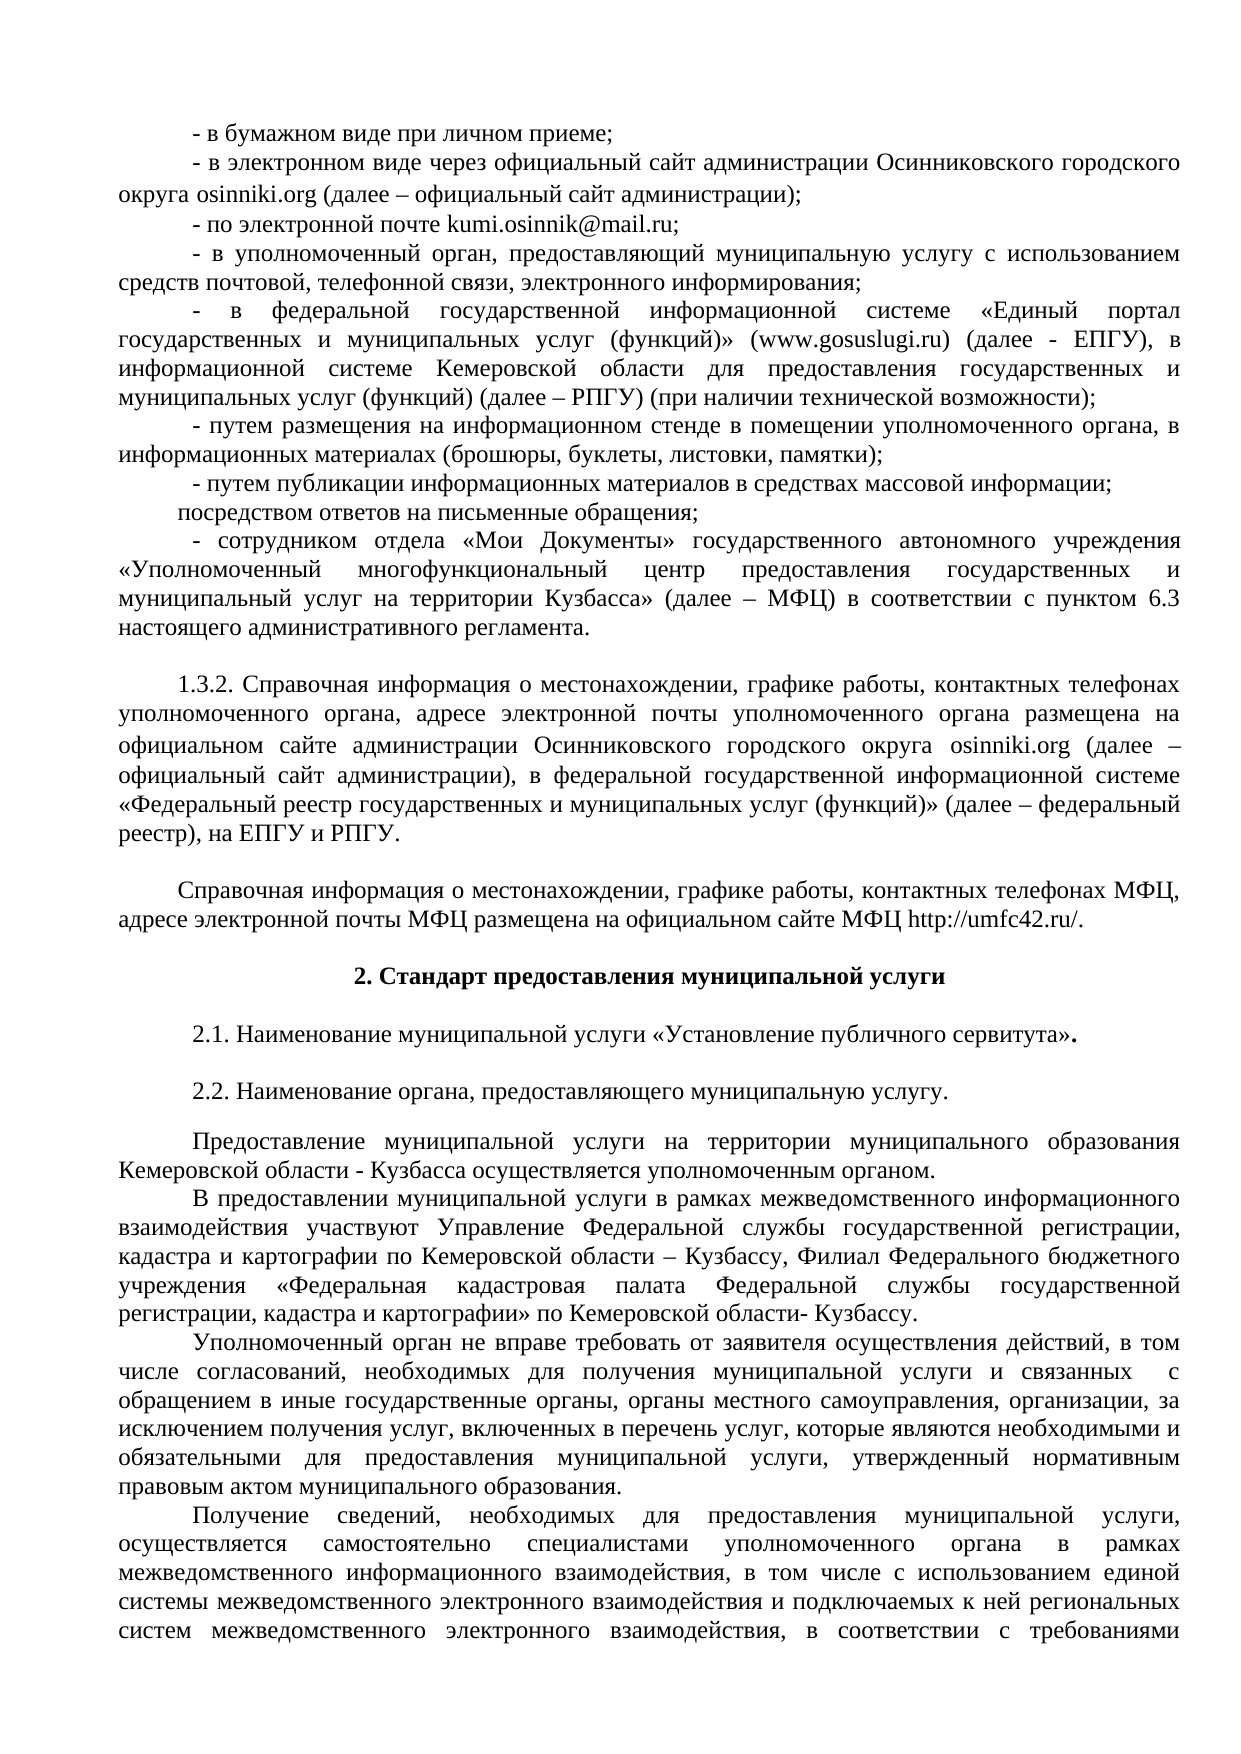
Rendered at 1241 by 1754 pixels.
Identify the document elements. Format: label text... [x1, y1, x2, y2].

text - по электронной почте kumi.osinnik@mail.ru; [118, 209, 1181, 238]
text - путем публикации информационных материалов в средствах массовой информации; [118, 468, 1181, 497]
text 2. Стандарт предоставления муниципальной услуги [118, 961, 1181, 990]
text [118, 1500, 1181, 1643]
text 2.2. Наименование органа, предоставляющего муниципальную услугу. [118, 1076, 1181, 1105]
text - путем размещения на информационном стенде в помещении уполномоченного органа, в информационных материалах (брошюры, буклеты, листовки, памятки); [118, 410, 1181, 468]
text Справочная информация о местонахождении, графике работы, контактных телефонах МФЦ, адресе электронной почты МФЦ размещена на официальном сайте МФЦ http://umfc42.ru/. [118, 875, 1181, 933]
text Уполномоченный орган не вправе требовать от заявителя осуществления действий, в том числе согласований, необходимых для получения муниципальной услуги и связанных с обращением в иные государственные органы, органы местного самоуправления, организации, за исключением получения услуг, включенных в перечень услуг, которые являются необходимыми и обязательными для предоставления муниципальной услуги, утвержденный нормативным правовым актом муниципального образования. [118, 1327, 1181, 1500]
text - в электронном виде через официальный сайт администрации Осинниковского городского округа osinniki.org (далее – официальный сайт администрации); [118, 147, 1181, 209]
text - сотрудником отдела «Мои Документы» государственного автономного учреждения «Уполномоченный многофункциональный центр предоставления государственных и муниципальный услуг на территории Кузбасса» (далее – МФЦ) в соответствии с пунктом 6.3 настоящего административного регламента. [118, 525, 1181, 640]
text В предоставлении муниципальной услуги в рамках межведомственного информационного взаимодействия участвуют Управление Федеральной службы государственной регистрации, кадастра и картографии по Кемеровской области – Кузбассу, Филиал Федерального бюджетного учреждения «Федеральная кадастровая палата Федеральной службы государственной регистрации, кадастра и картографии» по Кемеровской области- Кузбассу. [118, 1183, 1181, 1327]
text - в федеральной государственной информационной системе «Единый портал государственных и муниципальных услуг (функций)» (www.gosuslugi.ru) (далее - ЕПГУ), в информационной системе Кемеровской области для предоставления государственных и муниципальных услуг (функций) (далее – РПГУ) (при наличии технической возможности); [118, 295, 1181, 410]
text - в уполномоченный орган, предоставляющий муниципальную услугу с использованием средств почтовой, телефонной связи, электронного информирования; [118, 238, 1181, 295]
text Предоставление муниципальной услуги на территории муниципального образования Кемеровской области - Кузбасса осуществляется уполномоченным органом. [118, 1126, 1181, 1183]
text посредством ответов на письменные обращения; [118, 497, 1181, 525]
text 2.1. Наименование муниципальной услуги «Установление публичного сервитута». [118, 1019, 1181, 1048]
text 1.3.2. Справочная информация о местонахождении, графике работы, контактных телефонах уполномоченного органа, адресе электронной почты уполномоченного органа размещена на официальном сайте администрации Осинниковского городского округа osinniki.org (далее – официальный сайт администрации), в федеральной государственной информационной системе «Федеральный реестр государственных и муниципальных услуг (функций)» (далее – федеральный реестр), на ЕПГУ и РПГУ. [118, 669, 1181, 846]
text - в бумажном виде при личном приеме; [118, 118, 1181, 147]
